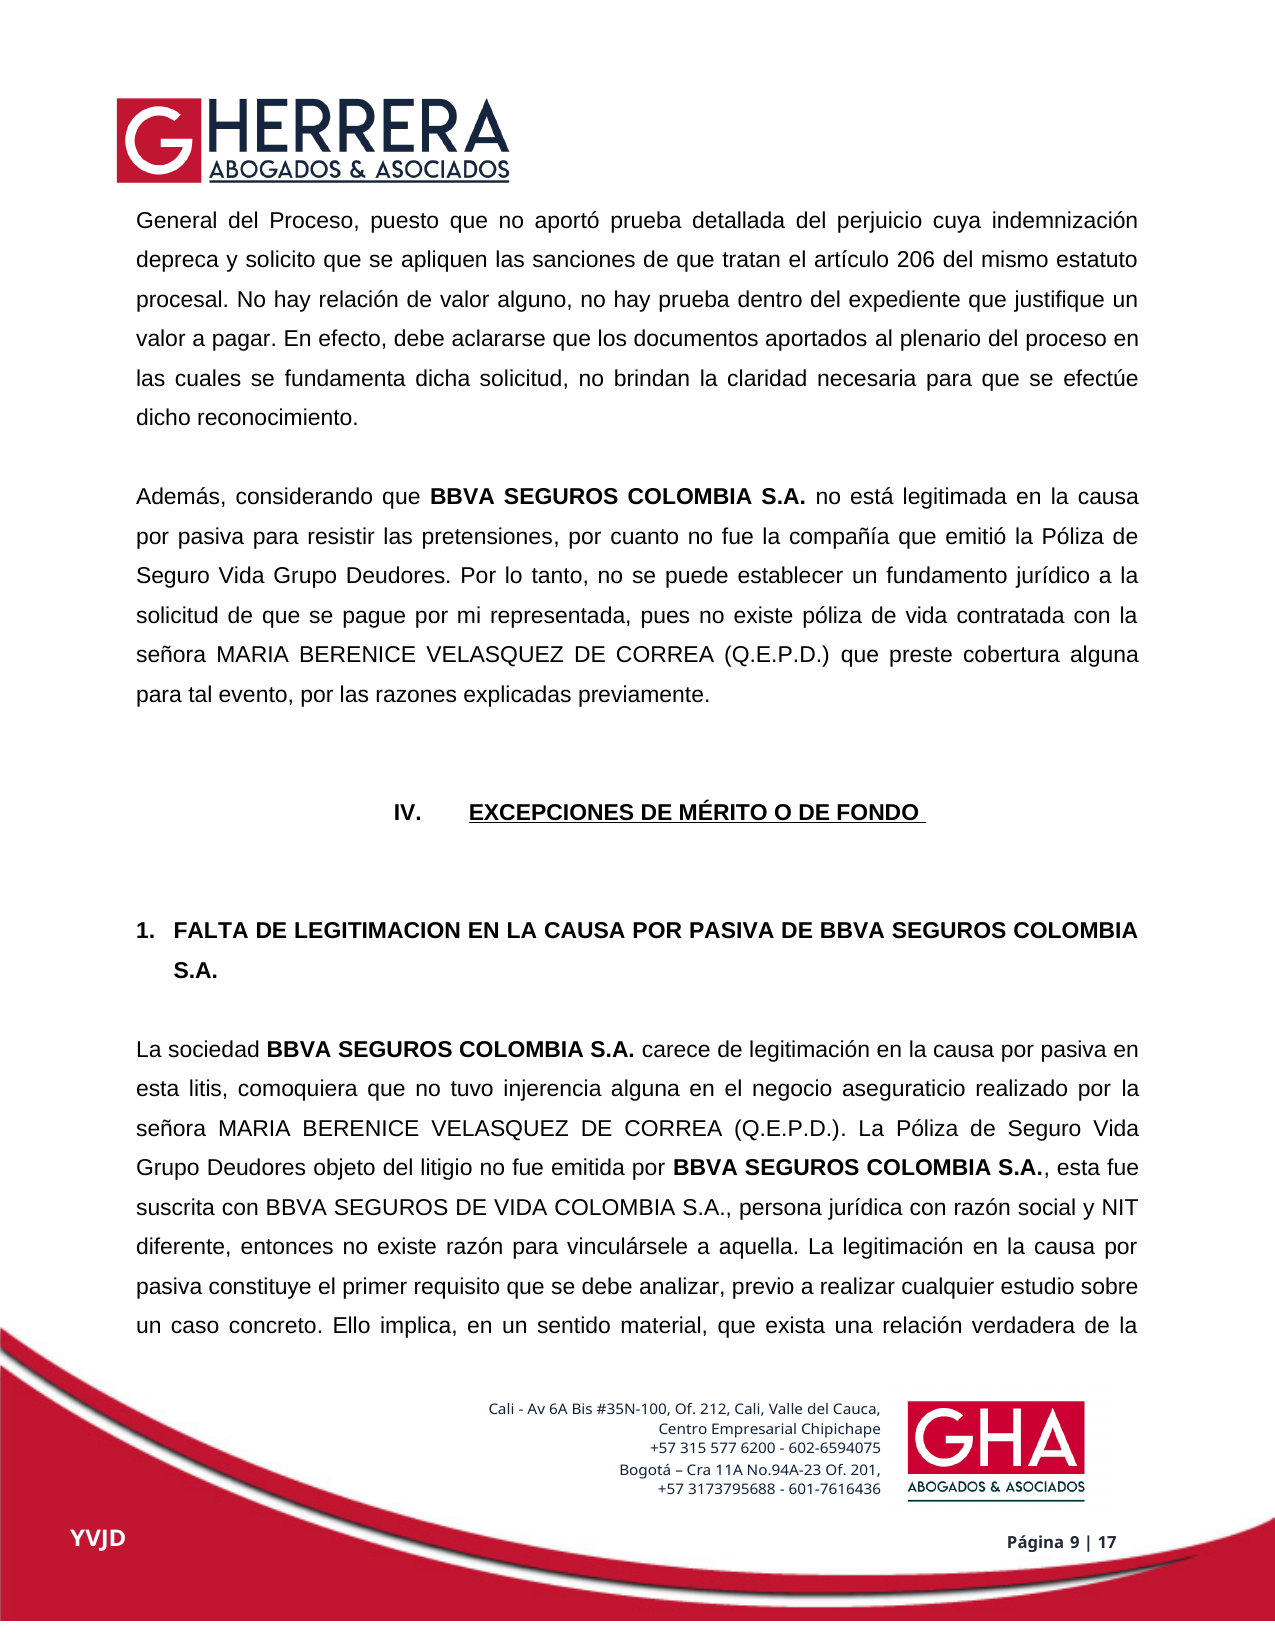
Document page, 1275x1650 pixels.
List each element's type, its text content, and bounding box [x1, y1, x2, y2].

list EXCEPCIONES DE MÉRITO O DE FONDO [173, 799, 1139, 825]
picture [96, 75, 529, 206]
text Además, considerando que BBVA SEGUROS COLOMBIA S.A. no está legitimada en la causa por pasiva para resistir las pretensiones, por cuanto no fue la compañía que emitió la Póliza de Seguro Vida Grupo Deudores. Por lo tanto, no se puede establecer un fundamento jurídico a la solicitud de que se pague por mi representada, pues no existe póliza de vida contratada con la señora MARIA BERENICE VELASQUEZ DE CORREA (Q.E.P.D.) que preste cobertura alguna para tal evento, por las razones explicadas previamente. [136, 483, 1139, 707]
list FALTA DE LEGITIMACION EN LA CAUSA POR PASIVA DE BBVA SEGUROS COLOMBIA S.A. [136, 917, 1139, 983]
picture [0, 1314, 1275, 1621]
